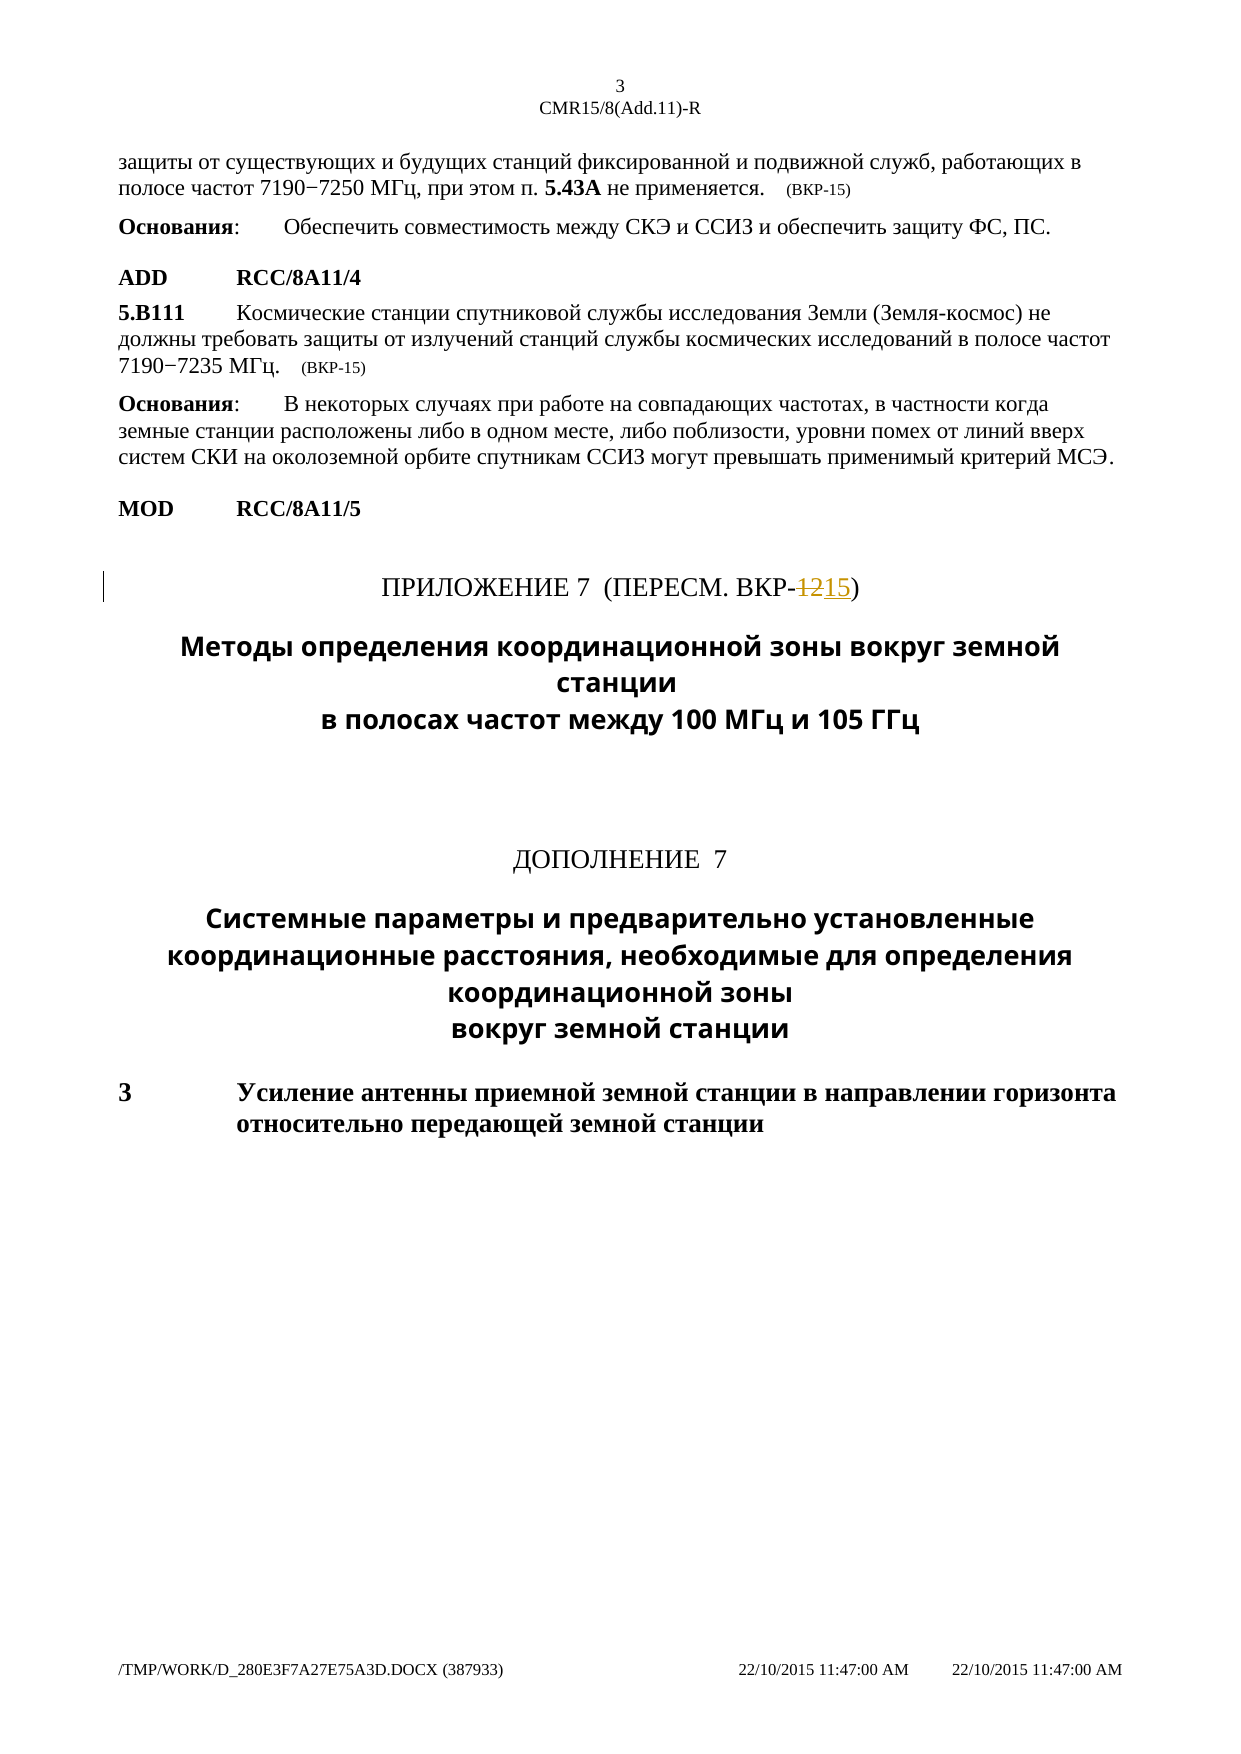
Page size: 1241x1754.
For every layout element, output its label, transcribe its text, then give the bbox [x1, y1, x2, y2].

text MOD RCC/8A11/5 [118, 494, 1122, 521]
title Методы определения координационной зоны вокруг земной станции в полосах частот между 100 МГц и 105 ГГц [118, 627, 1122, 738]
subtitle 3 Усиление антенны приемной земной станции в направлении горизонта относительно передающей земной станции [118, 1076, 1122, 1138]
text Основания: Обеспечить совместимость между СКЭ и ССИЗ и обеспечить защиту ФС, ПС. [118, 213, 1122, 239]
text 5.B111 Космические станции спутниковой службы исследования Земли (Земля-космос) не должны требовать защиты от излучений станций службы космических исследований в полосе частот 7190−7235 МГц. (ВКР-15) [118, 299, 1122, 378]
text ПРИЛОЖЕНИЕ 7 (Пересм. ВКР-) [118, 571, 1122, 602]
text ДОПОЛНЕНИЕ 7 [118, 843, 1122, 874]
text ADD RCC/8A11/4 [118, 264, 1122, 291]
title Системные параметры и предварительно установленные координационные расстояния, необходимые для определения координационной зоны вокруг земной станции [118, 899, 1122, 1047]
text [118, 148, 1122, 200]
text Основания: В некоторых случаях при работе на совпадающих частотах, в частности когда земные станции расположены либо в одном месте, либо поблизости, уровни помех от линий вверх систем СКИ на околоземной орбите спутникам ССИЗ могут превышать применимый критерий МСЭ. [118, 391, 1122, 469]
